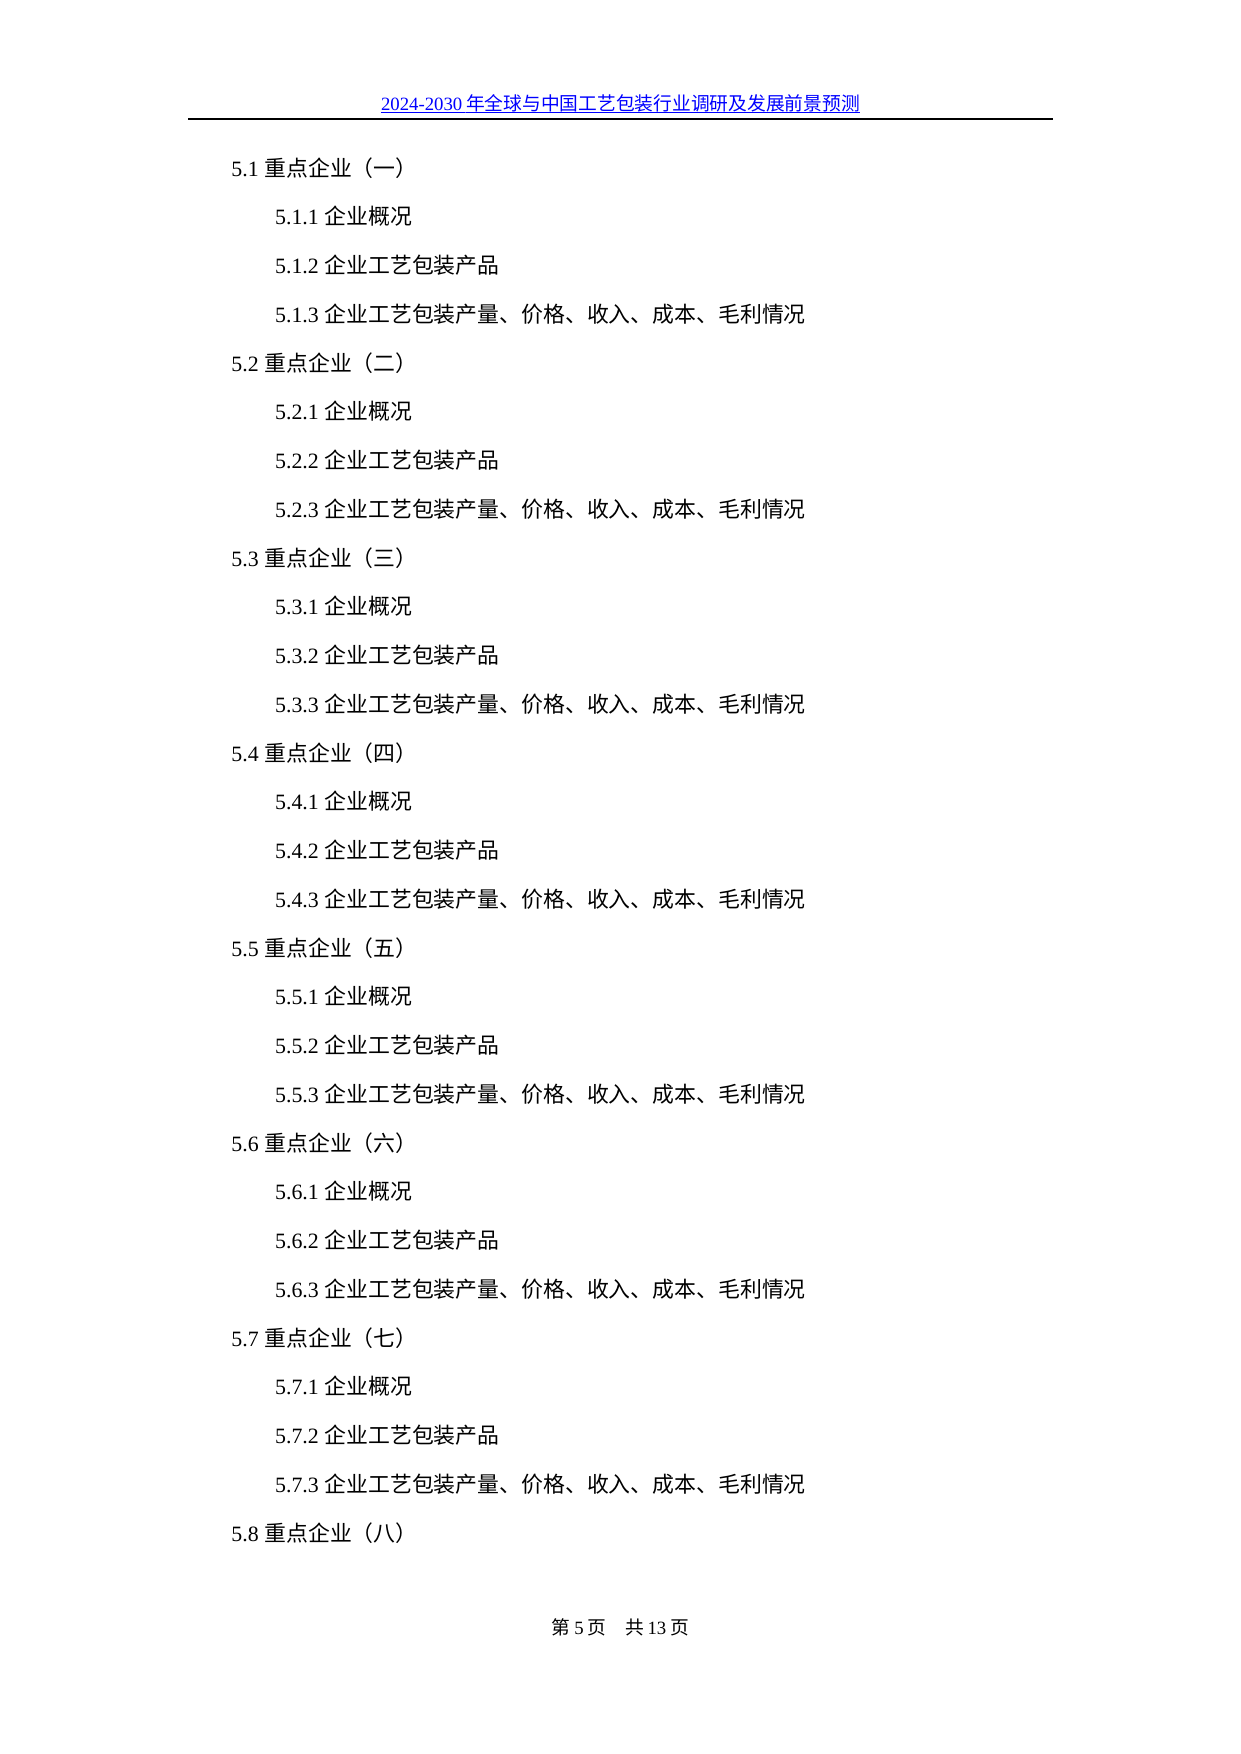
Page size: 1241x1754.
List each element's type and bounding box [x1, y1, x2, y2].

text [187, 150, 1053, 1548]
